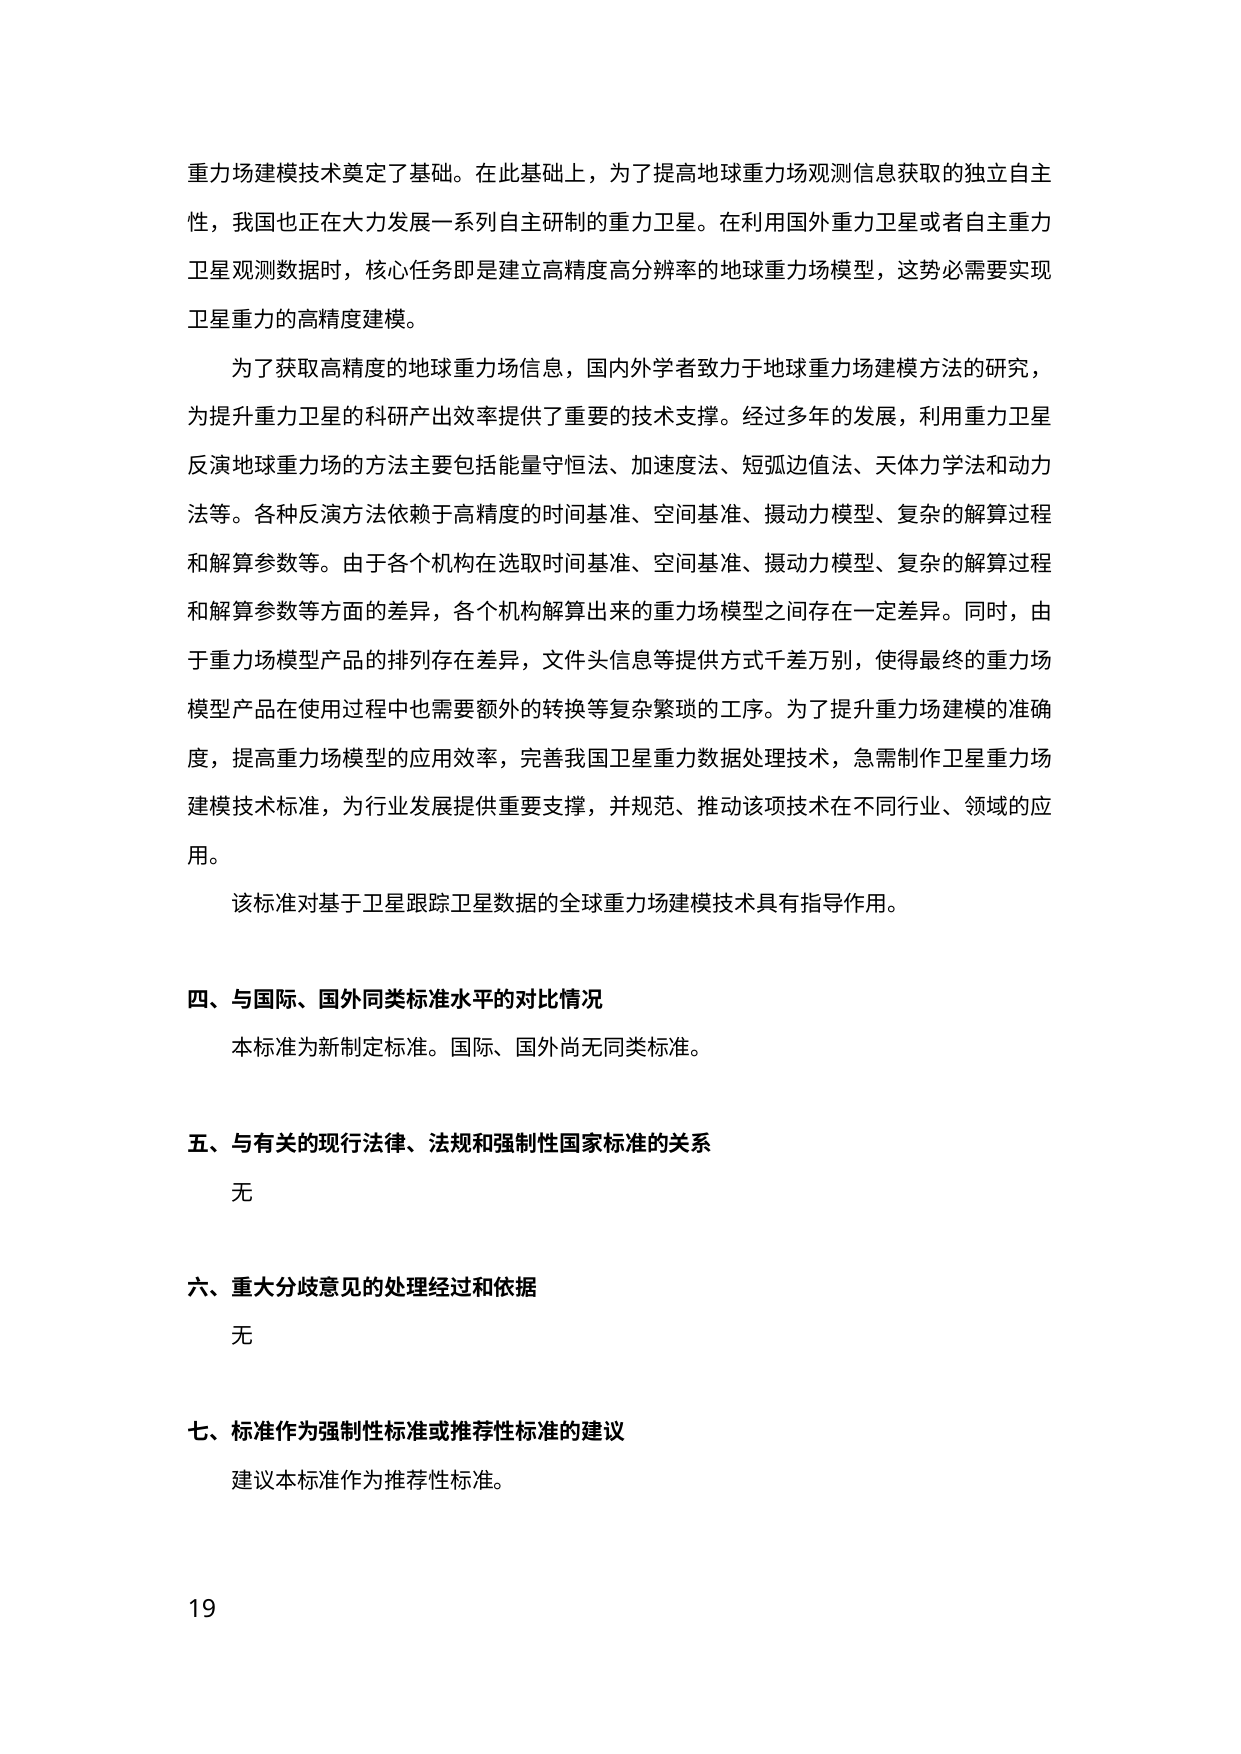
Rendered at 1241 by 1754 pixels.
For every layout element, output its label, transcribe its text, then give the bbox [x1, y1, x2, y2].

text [187, 156, 1053, 334]
text 为了获取高精度的地球重力场信息，国内外学者致力于地球重力场建模方法的研究，为提升重力卫星的科研产出效率提供了重要的技术支撑。经过多年的发展，利用重力卫星反演地球重力场的方法主要包括能量守恒法、加速度法、短弧边值法、天体力学法和动力法等。各种反演方法依赖于高精度的时间基准、空间基准、摄动力模型、复杂的解算过程和解算参数等。由于各个机构在选取时间基准、空间基准、摄动力模型、复杂的解算过程和解算参数等方面的差异，各个机构解算出来的重力场模型之间存在一定差异。同时，由于重力场模型产品的排列存在差异，文件头信息等提供方式千差万别，使得最终的重力场模型产品在使用过程中也需要额外的转换等复杂繁琐的工序。为了提升重力场建模的准确度，提高重力场模型的应用效率，完善我国卫星重力数据处理技术，急需制作卫星重力场建模技术标准，为行业发展提供重要支撑，并规范、推动该项技术在不同行业、领域的应用。 [187, 350, 1053, 870]
text 建议本标准作为推荐性标准。 [187, 1462, 1053, 1495]
text 五、与有关的现行法律、法规和强制性国家标准的关系 [187, 1126, 1053, 1158]
text 本标准为新制定标准。国际、国外尚无同类标准。 [187, 1030, 1053, 1062]
text 无 [187, 1318, 1053, 1351]
text 该标准对基于卫星跟踪卫星数据的全球重力场建模技术具有指导作用。 [187, 886, 1053, 918]
text 七、标准作为强制性标准或推荐性标准的建议 [187, 1414, 1053, 1446]
text 无 [187, 1174, 1053, 1207]
text 六、重大分歧意见的处理经过和依据 [187, 1270, 1053, 1302]
text 四、与国际、国外同类标准水平的对比情况 [187, 982, 1053, 1014]
